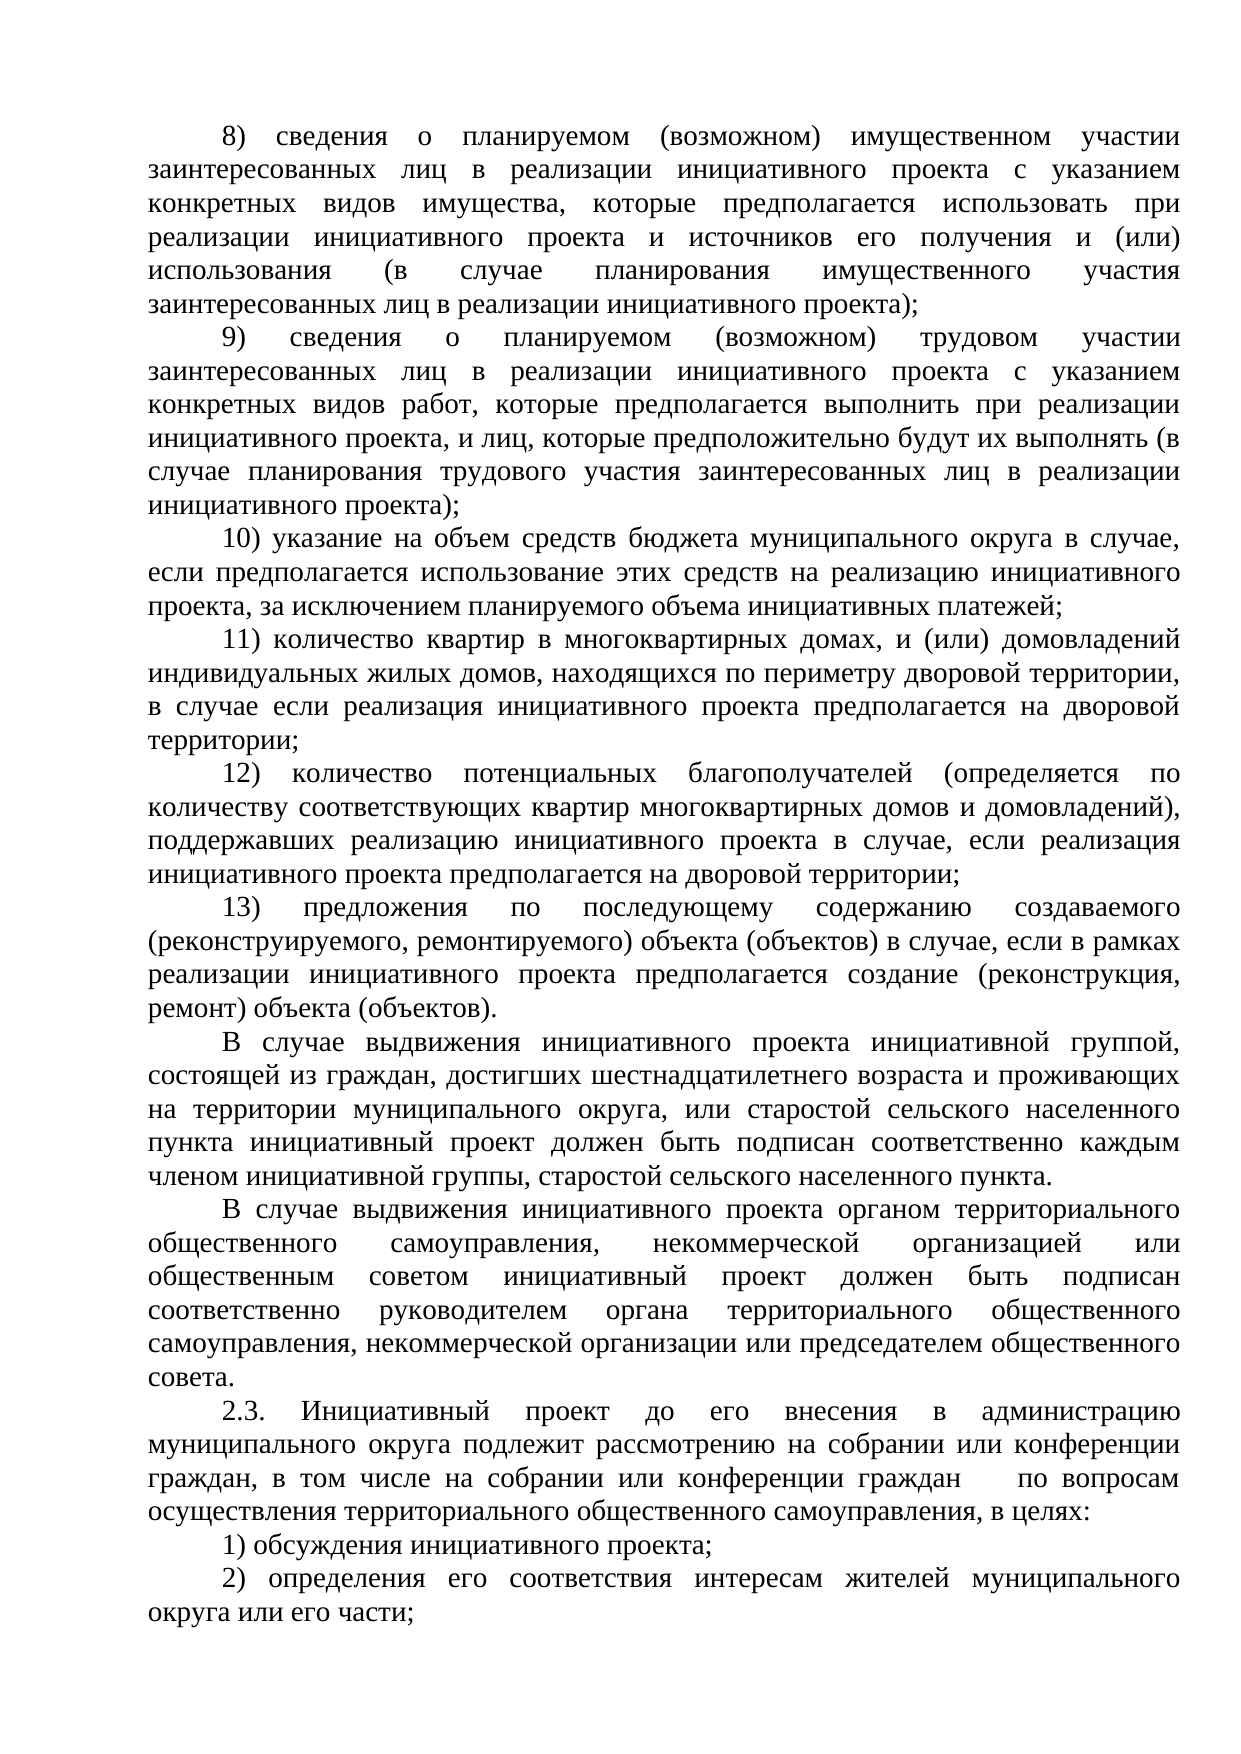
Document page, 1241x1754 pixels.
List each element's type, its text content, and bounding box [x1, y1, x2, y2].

text В случае выдвижения инициативного проекта инициативной группой, состоящей из граждан, достигших шестнадцатилетнего возраста и проживающих на территории муниципального округа, или старостой сельского населенного пункта инициативный проект должен быть подписан соответственно каждым членом инициативной группы, старостой сельского населенного пункта. [148, 1024, 1181, 1191]
text 2.3. Инициативный проект до его внесения в администрацию муниципального округа подлежит рассмотрению на собрании или конференции граждан, в том числе на собрании или конференции граждан по вопросам осуществления территориального общественного самоуправления, в целях: [148, 1393, 1181, 1527]
text 11) количество квартир в многоквартирных домах, и (или) домовладений индивидуальных жилых домов, находящихся по периметру дворовой территории, в случае если реализация инициативного проекта предполагается на дворовой территории; [148, 621, 1181, 755]
text 1) обсуждения инициативного проекта; [148, 1527, 1181, 1560]
text В случае выдвижения инициативного проекта органом территориального общественного самоуправления, некоммерческой организацией или общественным советом инициативный проект должен быть подписан соответственно руководителем органа территориального общественного самоуправления, некоммерческой организации или председателем общественного совета. [148, 1191, 1181, 1393]
text 10) указание на объем средств бюджета муниципального округа в случае, если предполагается использование этих средств на реализацию инициативного проекта, за исключением планируемого объема инициативных платежей; [148, 521, 1181, 621]
text 8) сведения о планируемом (возможном) имущественном участии заинтересованных лиц в реализации инициативного проекта с указанием конкретных видов имущества, которые предполагается использовать при реализации инициативного проекта и источников его получения и (или) использования (в случае планирования имущественного участия заинтересованных лиц в реализации инициативного проекта); [148, 118, 1181, 319]
text 13) предложения по последующему содержанию создаваемого (реконструируемого, ремонтируемого) объекта (объектов) в случае, если в рамках реализации инициативного проекта предполагается создание (реконструкция, ремонт) объекта (объектов). [148, 889, 1181, 1024]
text 12) количество потенциальных благополучателей (определяется по количеству соответствующих квартир многоквартирных домов и домовладений), поддержавших реализацию инициативного проекта в случае, если реализация инициативного проекта предполагается на дворовой территории; [148, 755, 1181, 889]
text 9) сведения о планируемом (возможном) трудовом участии заинтересованных лиц в реализации инициативного проекта с указанием конкретных видов работ, которые предполагается выполнить при реализации инициативного проекта, и лиц, которые предположительно будут их выполнять (в случае планирования трудового участия заинтересованных лиц в реализации инициативного проекта); [148, 319, 1181, 521]
text 2) определения его соответствия интересам жителей муниципального округа или его части; [148, 1560, 1181, 1627]
